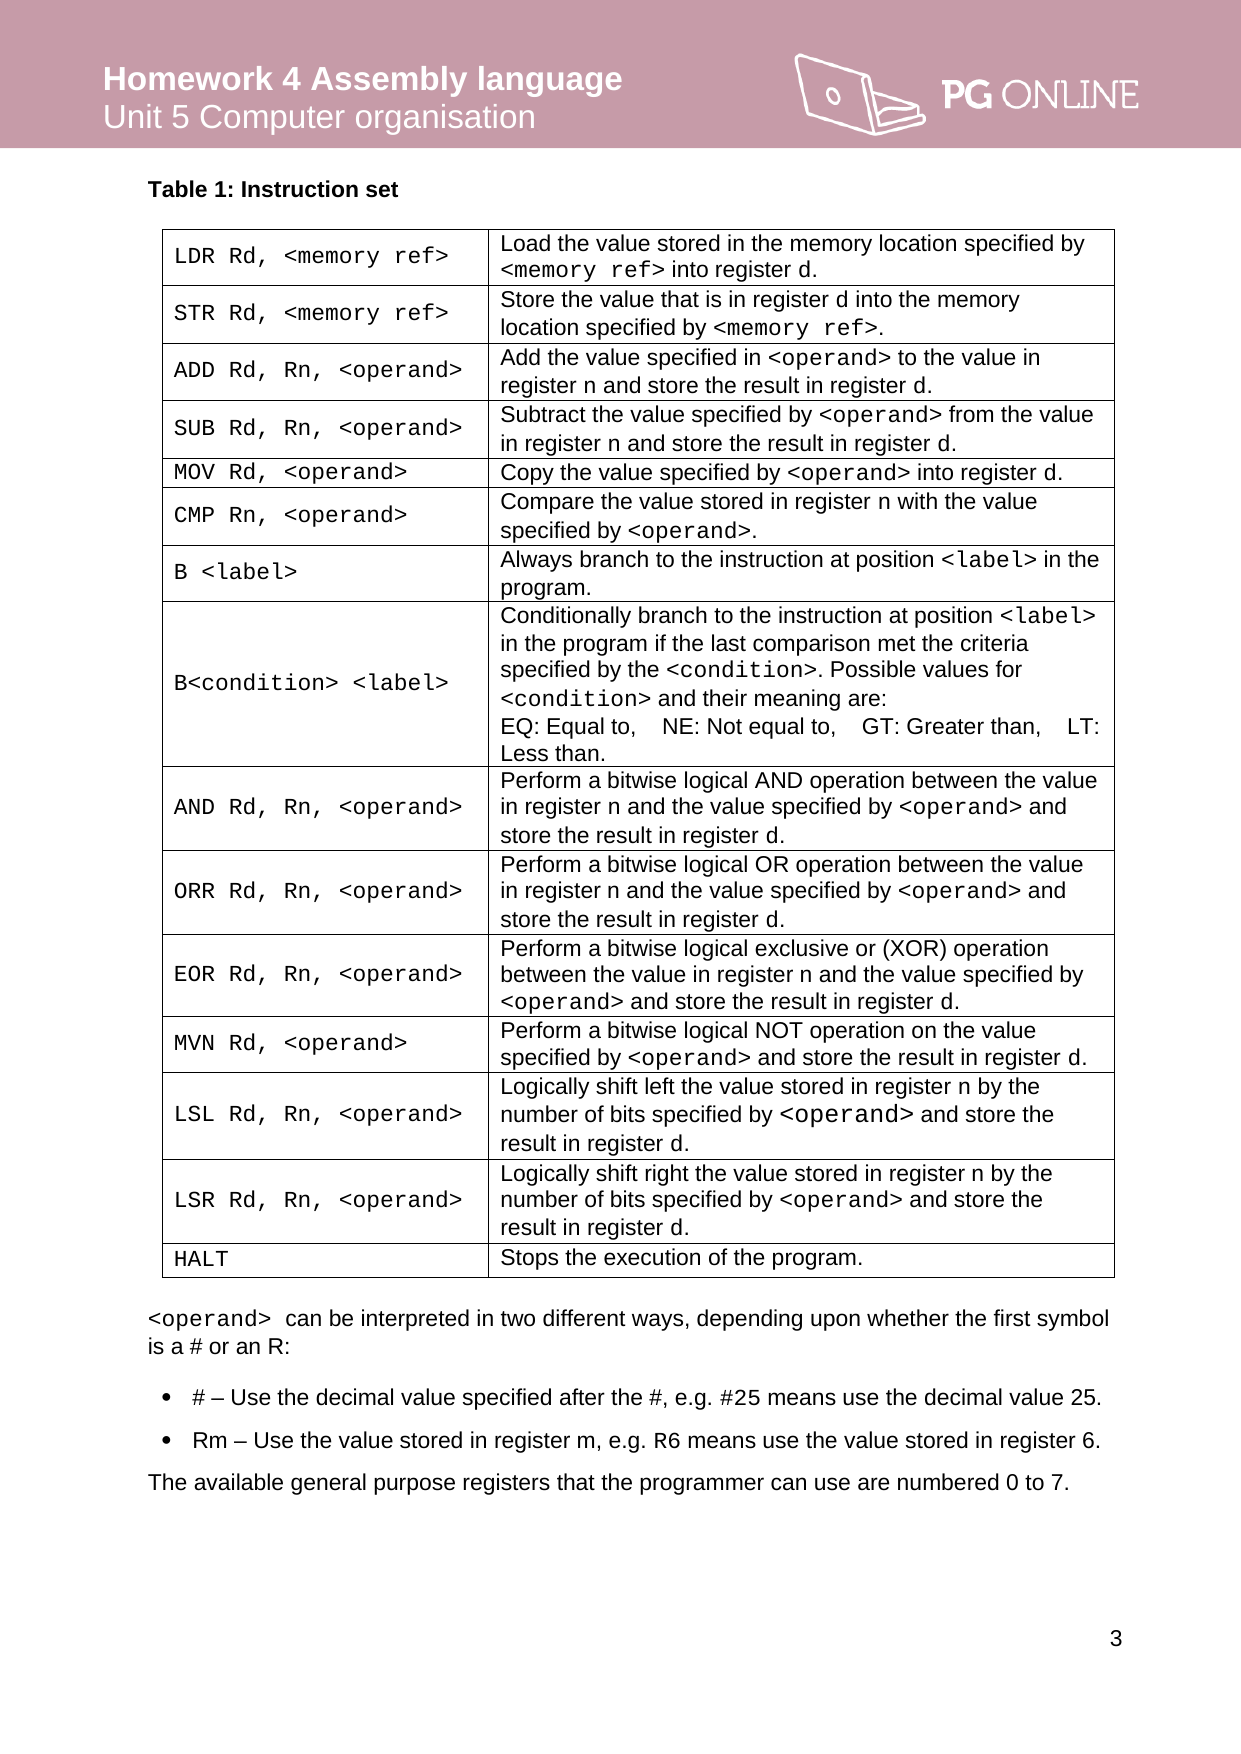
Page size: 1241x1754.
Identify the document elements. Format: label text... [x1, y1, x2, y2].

table_cell Compare the value stored in register n with the value specified by <operand>. [489, 488, 1114, 545]
table_cell Logically shift right the value stored in register n by the number of bits specified by <operand> and store the result in register d. [489, 1160, 1114, 1242]
table_cell Perform a bitwise logical OR operation between the value in register n and the value specified by <operand> and store the result in register d. [489, 851, 1114, 934]
table_cell Conditionally branch to the instruction at position <label> in the program if the last comparison met the criteria specified by the <condition>. Possible values for <condition> and their meaning are: EQ: Equal to, NE: Not equal to, GT: Greater than, LT: Less than. [489, 602, 1114, 766]
text The available general purpose registers that the programmer can use are numbered 0 to 7. [148, 1469, 1122, 1496]
table_cell Subtract the value specified by <operand> from the value in register n and store the result in register d. [489, 401, 1114, 458]
table_cell MVN Rd, <operand> [163, 1017, 488, 1072]
table_cell HALT [163, 1244, 488, 1277]
text Table 1: Instruction set [148, 176, 1122, 203]
table_cell Store the value that is in register d into the memory location specified by <memory ref>. [489, 286, 1114, 342]
picture [794, 53, 1139, 136]
table_cell EOR Rd, Rn, <operand> [163, 935, 488, 1016]
table_header LDR Rd, <memory ref> [163, 230, 488, 285]
list # – Use the decimal value specified after the #, e.g. #25 means use the decimal value 25. [162, 1384, 1122, 1413]
table_cell Copy the value specified by <operand> into register d. [489, 459, 1114, 487]
table_cell Perform a bitwise logical AND operation between the value in register n and the value specified by <operand> and store the result in register d. [489, 767, 1114, 850]
table_cell ADD Rd, Rn, <operand> [163, 344, 488, 400]
table_cell Always branch to the instruction at position <label> in the program. [489, 546, 1114, 601]
table_cell AND Rd, Rn, <operand> [163, 767, 488, 850]
list Rm – Use the value stored in register m, e.g. R6 means use the value stored in register 6. [162, 1427, 1122, 1455]
table_cell Perform a bitwise logical exclusive or (XOR) operation between the value in register n and the value specified by <operand> and store the result in register d. [489, 935, 1114, 1016]
table_cell LSR Rd, Rn, <operand> [163, 1160, 488, 1242]
table_cell CMP Rn, <operand> [163, 488, 488, 545]
table_cell SUB Rd, Rn, <operand> [163, 401, 488, 458]
table_header Load the value stored in the memory location specified by <memory ref> into register d. [489, 230, 1114, 285]
table_cell Stops the execution of the program. [489, 1244, 1114, 1277]
table_cell LSL Rd, Rn, <operand> [163, 1073, 488, 1158]
table_cell Perform a bitwise logical NOT operation on the value specified by <operand> and store the result in register d. [489, 1017, 1114, 1072]
table_cell B <label> [163, 546, 488, 601]
table_cell STR Rd, <memory ref> [163, 286, 488, 342]
table_cell Add the value specified in <operand> to the value in register n and store the result in register d. [489, 344, 1114, 400]
table_cell MOV Rd, <operand> [163, 459, 488, 487]
text <operand> can be interpreted in two different ways, depending upon whether the first symbol is a # or an R: [148, 1305, 1122, 1359]
table_cell Logically shift left the value stored in register n by the number of bits specified by <operand> and store the result in register d. [489, 1073, 1114, 1158]
table_cell ORR Rd, Rn, <operand> [163, 851, 488, 934]
table_cell B<condition> <label> [163, 602, 488, 766]
